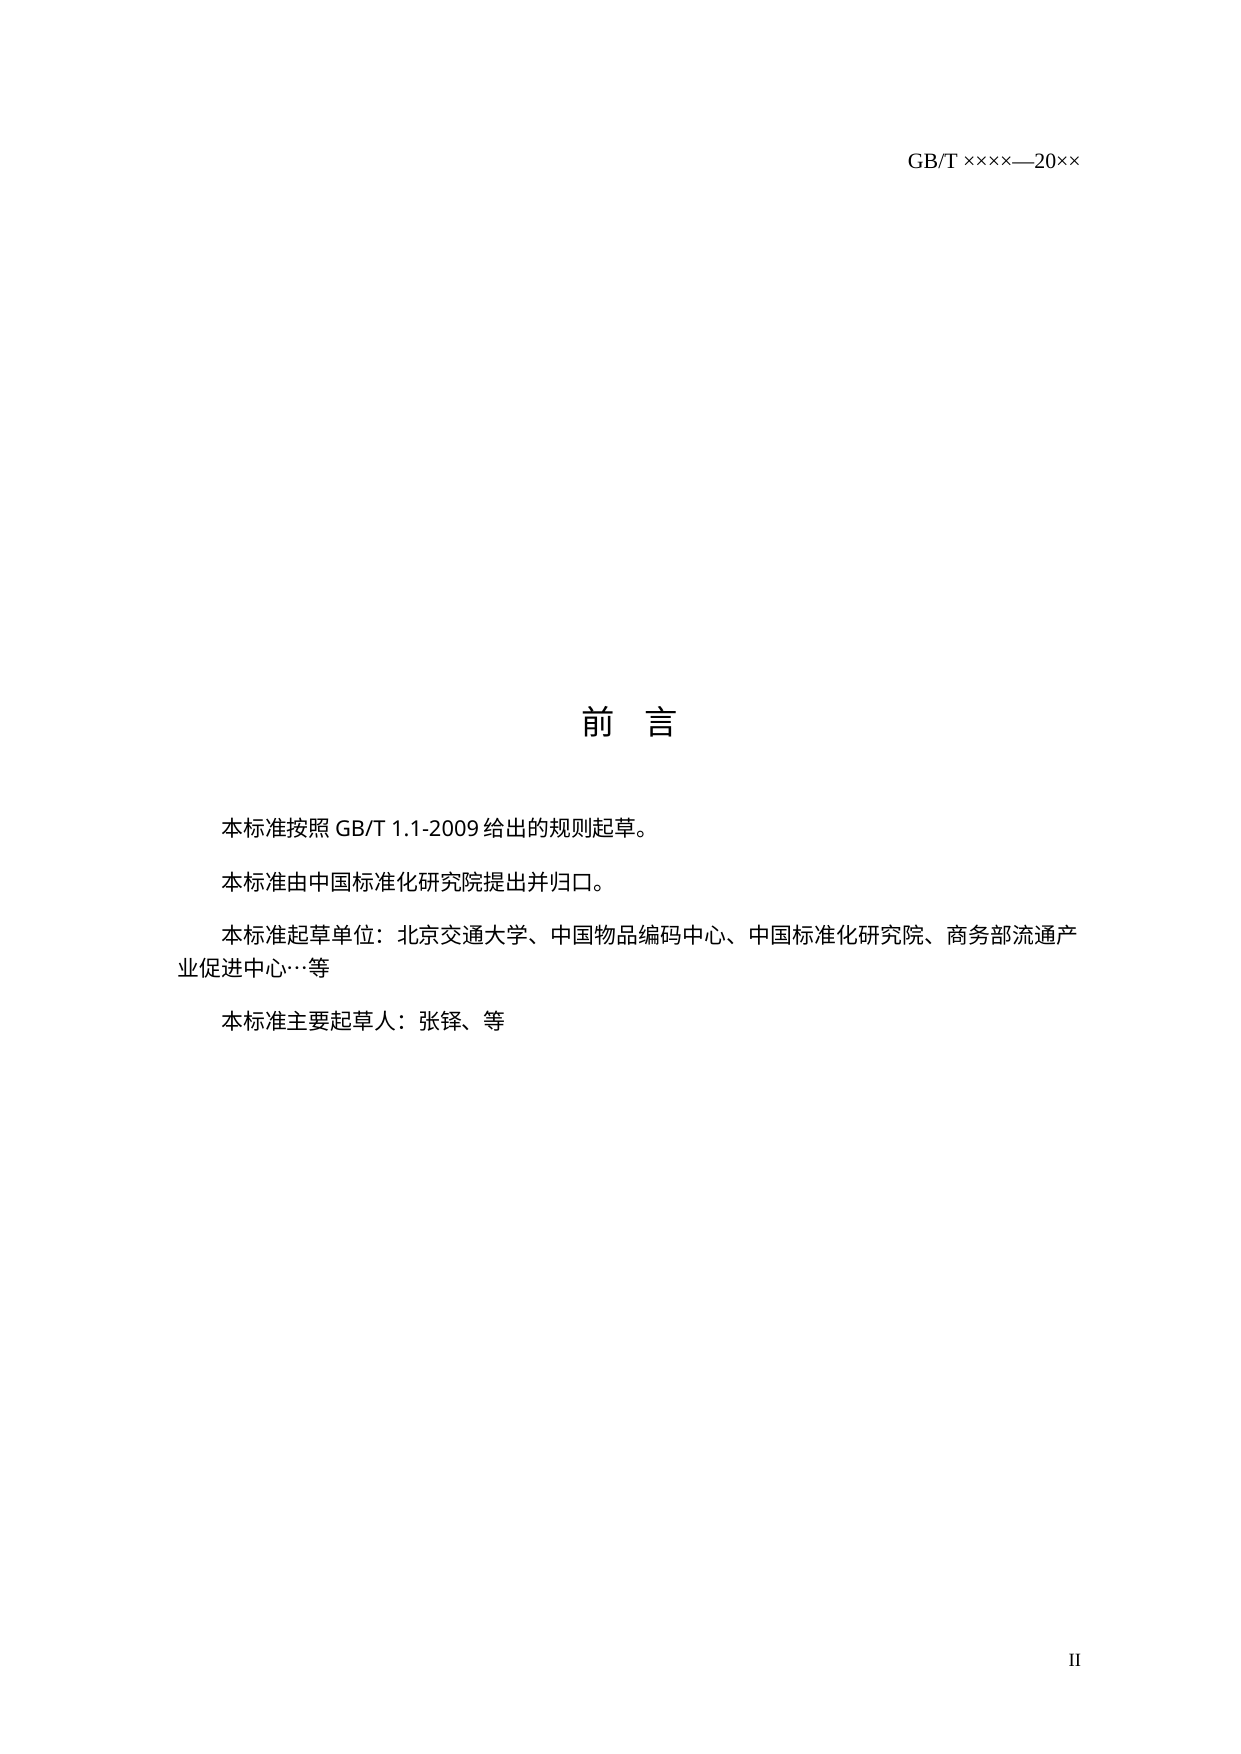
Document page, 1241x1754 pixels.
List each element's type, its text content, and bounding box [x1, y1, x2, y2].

text 本标准主要起草人：张铎、等 [177, 1003, 1081, 1036]
text 本标准按照GB/T 1.1-2009给出的规则起草。 [177, 811, 1081, 843]
text 本标准由中国标准化研究院提出并归口。 [177, 864, 1081, 897]
text 本标准起草单位：北京交通大学、中国物品编码中心、中国标准化研究院、商务部流通产业促进中心…等 [177, 918, 1081, 983]
text 前 言 [177, 688, 1081, 753]
